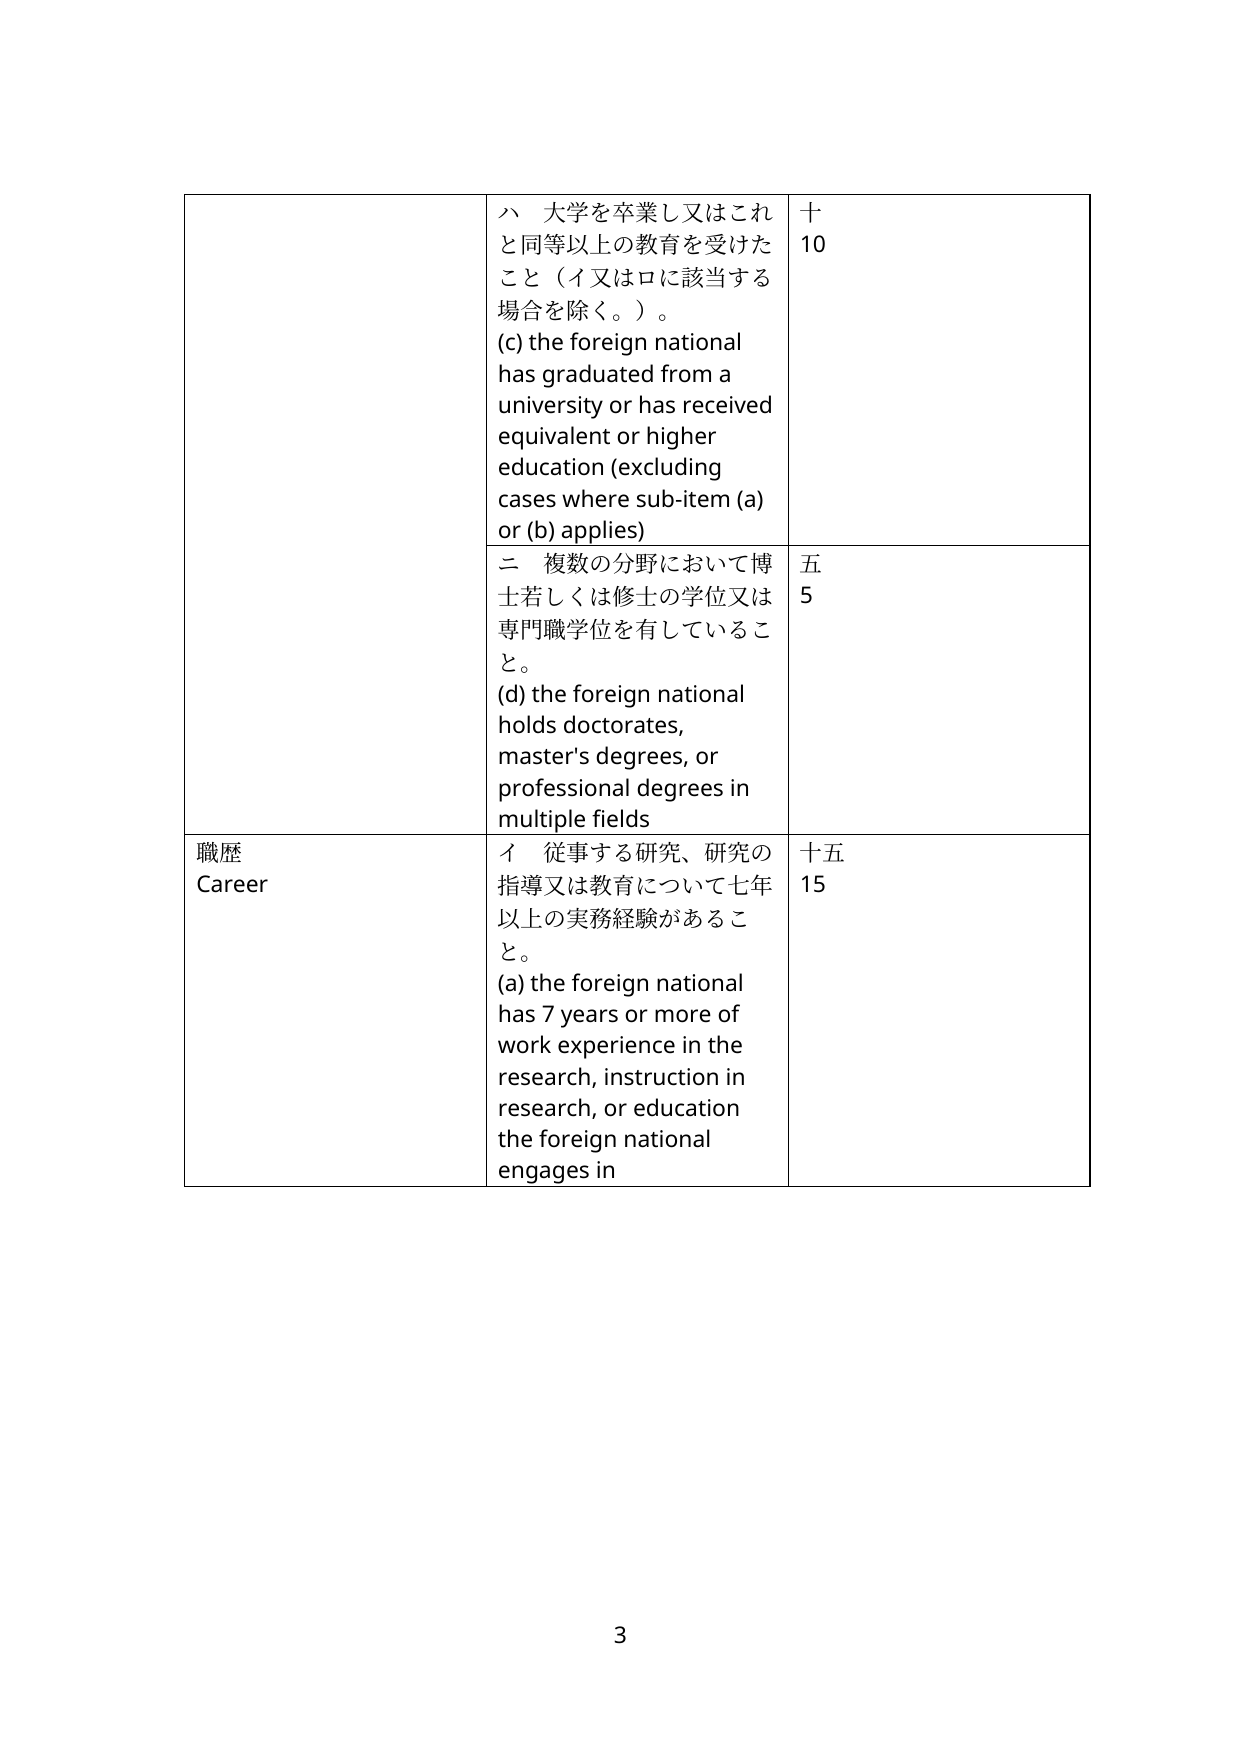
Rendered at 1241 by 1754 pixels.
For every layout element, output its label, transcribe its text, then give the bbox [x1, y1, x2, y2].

table_cell 十 10 [789, 195, 1089, 545]
table_cell ニ 複数の分野において博士若しくは修士の学位又は専門職学位を有していること。 (d) the foreign national holds doctorates, master's degrees, or professional degrees in multiple fields [487, 546, 788, 834]
table_cell イ 従事する研究、研究の指導又は教育について七年以上の実務経験があること。 (a) the foreign national has 7 years or more of work experience in the research, instruction in research, or education the foreign national engages in [487, 835, 788, 1186]
table_cell 職歴 Career [185, 835, 486, 1186]
table_cell ハ 大学を卒業し又はこれと同等以上の教育を受けたこと（イ又はロに該当する場合を除く。）。 (c) the foreign national has graduated from a university or has received equivalent or higher education (excluding cases where sub-item (a) or (b) applies) [487, 195, 788, 545]
table_cell 五 5 [789, 546, 1089, 834]
table_cell 十五 15 [789, 835, 1089, 1186]
